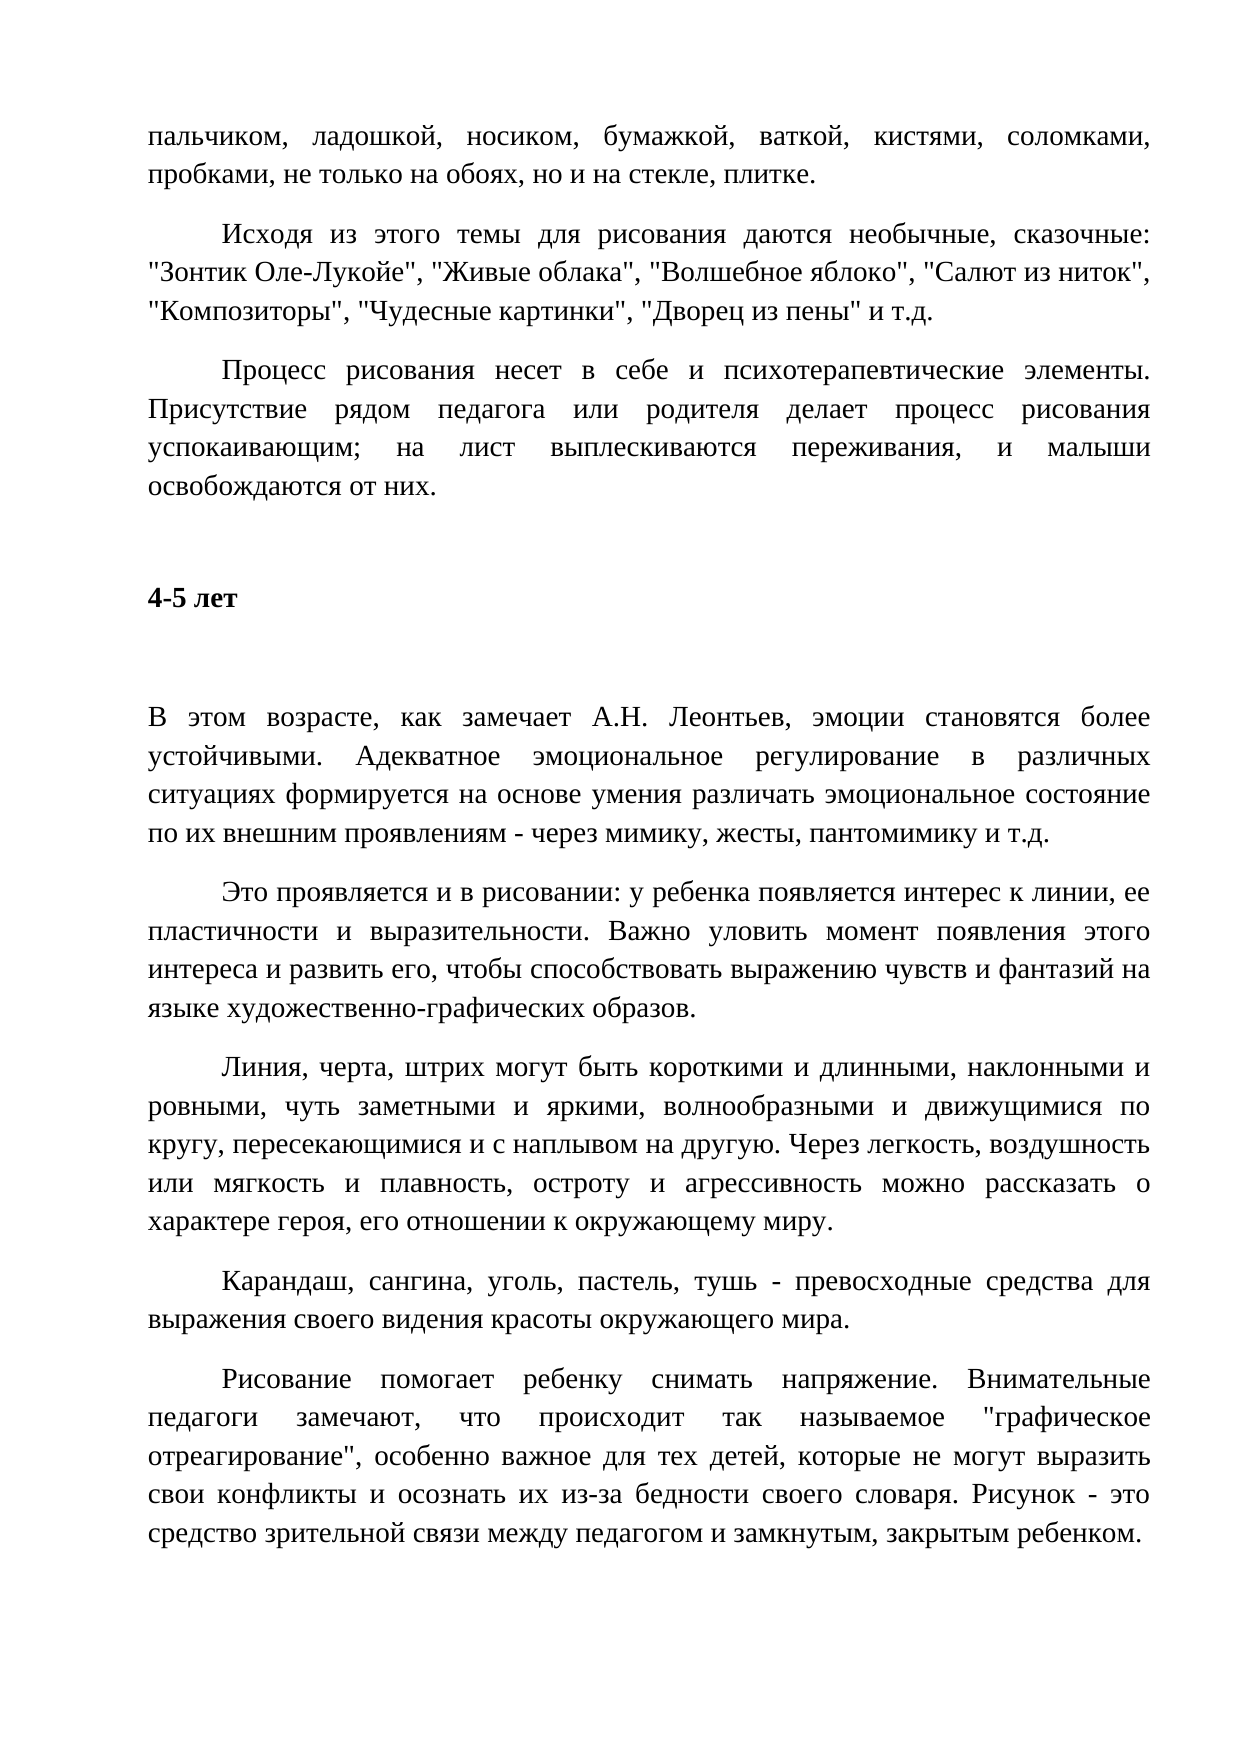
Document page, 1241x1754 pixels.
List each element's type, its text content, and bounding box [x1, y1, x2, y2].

text Рисование помогает ребенку снимать напряжение. Внимательные педагоги замечают, что происходит так называемое "графическое отреагирование", особенно важное для тех детей, которые не могут выразить свои конфликты и осознать их из-за бедности своего словаря. Рисунок - это средство зрительной связи между педагогом и замкнутым, закрытым ребенком. [148, 1361, 1152, 1548]
text Исходя из этого темы для рисования даются необычные, сказочные: "Зонтик Оле-Лукойе", "Живые облака", "Волшебное яблоко", "Салют из ниток", "Композиторы", "Чудесные картинки", "Дворец из пены" и т.д. [148, 216, 1152, 327]
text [148, 118, 1152, 190]
text Карандаш, сангина, уголь, пастель, тушь - превосходные средства для выражения своего видения красоты окружающего мира. [148, 1263, 1152, 1335]
text 4-5 лет [148, 581, 1152, 614]
text В этом возрасте, как замечает А.Н. Леонтьев, эмоции становятся более устойчивыми. Адекватное эмоциональное регулирование в различных ситуациях формируется на основе умения различать эмоциональное состояние по их внешним проявлениям - через мимику, жесты, пантомимику и т.д. [148, 699, 1152, 848]
text Линия, черта, штрих могут быть короткими и длинными, наклонными и ровными, чуть заметными и яркими, волнообразными и движущимися по кругу, пересекающимися и с наплывом на другую. Через легкость, воздушность или мягкость и плавность, остроту и агрессивность можно рассказать о характере героя, его отношении к окружающему миру. [148, 1049, 1152, 1237]
text Это проявляется и в рисовании: у ребенка появляется интерес к линии, ее пластичности и выразительности. Важно уловить момент появления этого интереса и развить его, чтобы способствовать выражению чувств и фантазий на языке художественно-графических образов. [148, 874, 1152, 1023]
text Процесс рисования несет в себе и психотерапевтические элементы. Присутствие рядом педагога или родителя делает процесс рисования успокаивающим; на лист выплескиваются переживания, и малыши освобождаются от них. [148, 352, 1152, 502]
